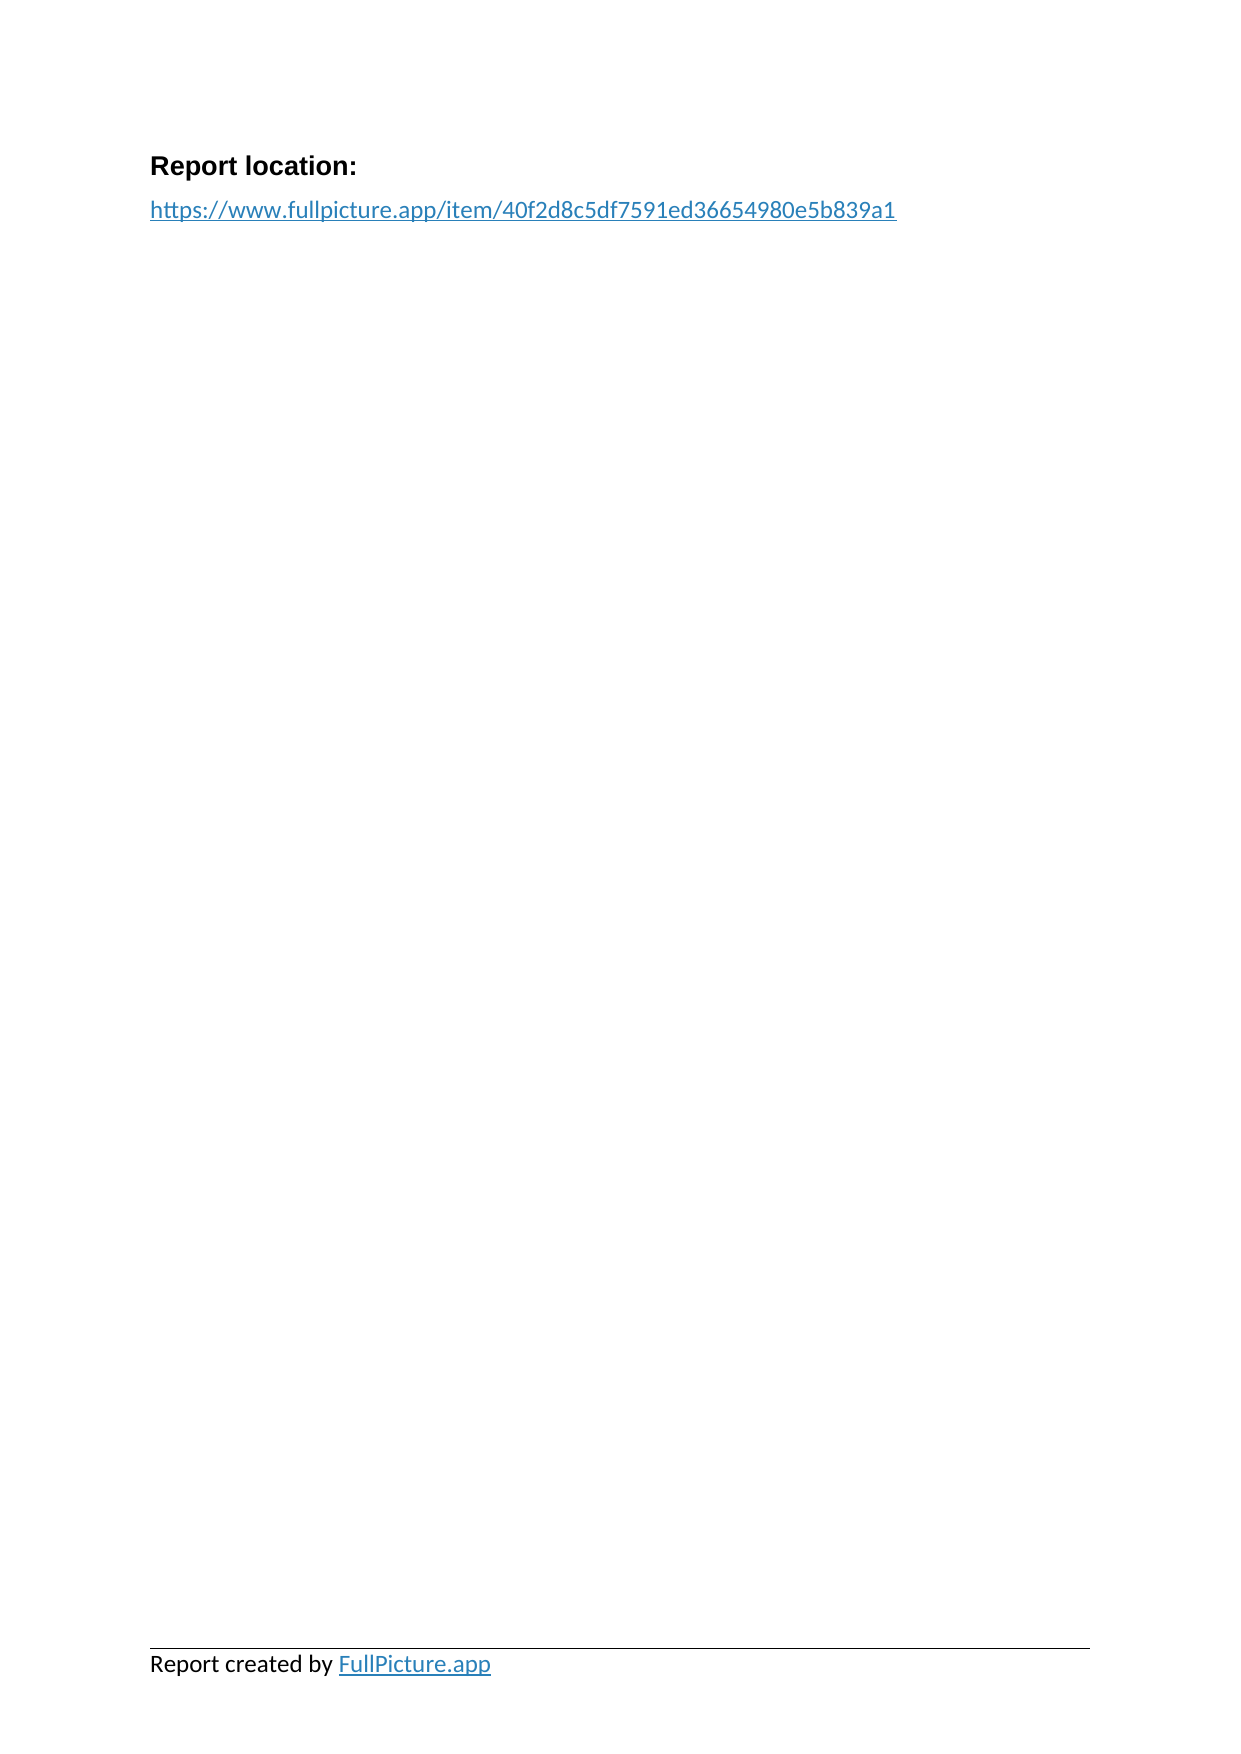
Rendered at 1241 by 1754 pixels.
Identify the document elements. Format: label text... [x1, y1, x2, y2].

text https://www.fullpicture.app/item/40f2d8c5df7591ed36654980e5b839a1 [150, 194, 1090, 224]
subtitle Report location: [150, 150, 1090, 181]
